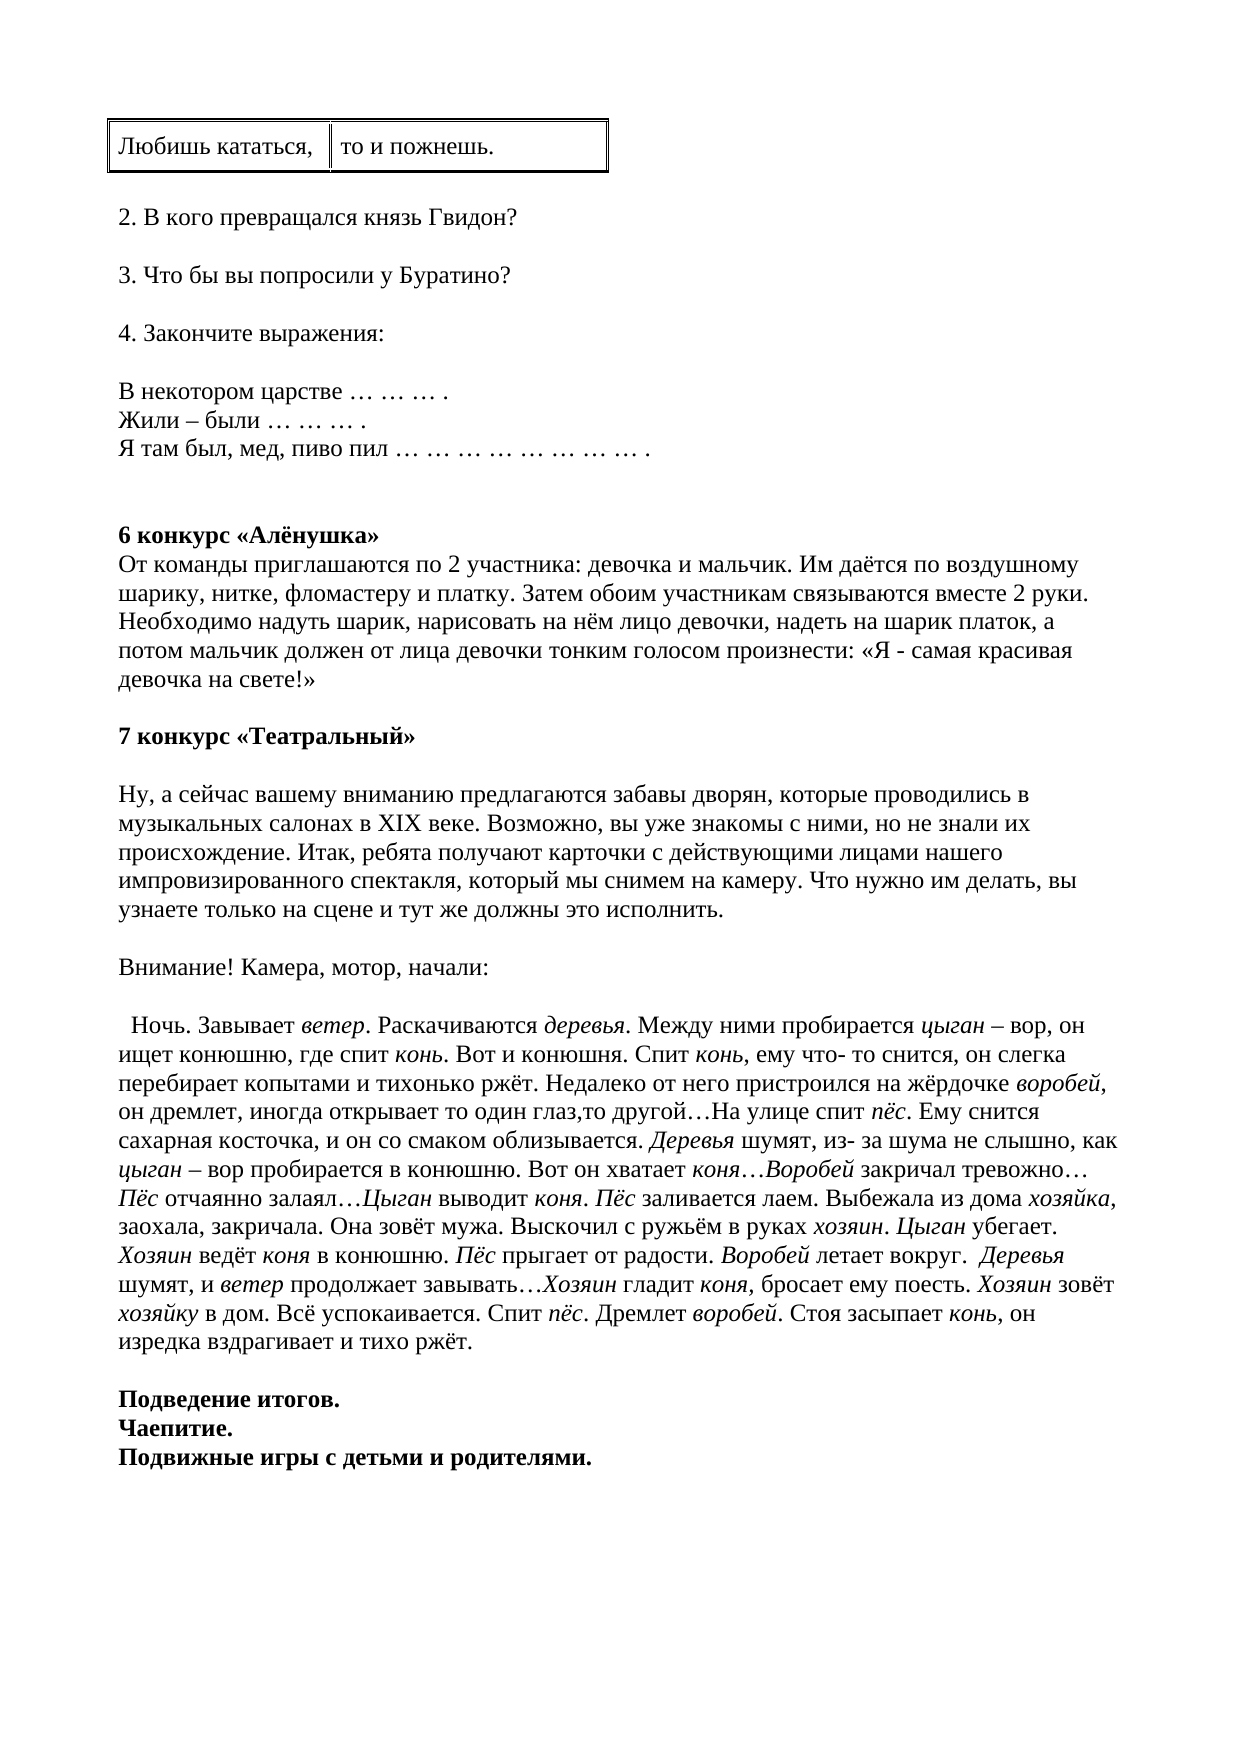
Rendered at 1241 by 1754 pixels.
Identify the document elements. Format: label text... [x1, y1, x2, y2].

text 6 конкурс «Алёнушка» [118, 520, 1122, 549]
text 3. Что бы вы попросили у Буратино? [118, 260, 1122, 289]
text Ну, а сейчас вашему вниманию предлагаются забавы дворян, которые проводились в музыкальных салонах в XIX веке. Возможно, вы уже знакомы с ними, но не знали их происхождение. Итак, ребята получают карточки с действующими лицами нашего импровизированного спектакля, который мы снимем на камеру. Что нужно им делать, вы узнаете только на сцене и тут же должны это исполнить. [118, 779, 1122, 923]
text Чаепитие. [118, 1413, 1122, 1442]
text В некотором царстве … … … . Жили – были … … … . Я там был, мед, пиво пил … … … … … … … … . [118, 376, 1122, 462]
table_cell то и пожнешь. [331, 122, 606, 170]
table_cell Любишь кататься, [110, 122, 331, 170]
text От команды приглашаются по 2 участника: девочка и мальчик. Им даётся по воздушному шарику, нитке, фломастеру и платку. Затем обоим участникам связываются вместе 2 руки. Необходимо надуть шарик, нарисовать на нём лицо девочки, надеть на шарик платок, а потом мальчик должен от лица девочки тонким голосом произнести: «Я - самая красивая девочка на свете!» [118, 549, 1122, 693]
text 4. Закончите выражения: [118, 318, 1122, 347]
text Внимание! Камера, мотор, начали: [118, 952, 1122, 981]
text Подведение итогов. [118, 1384, 1122, 1413]
text 2. В кого превращался князь Гвидон? [118, 202, 1122, 231]
text Ночь. Завывает ветер. Раскачиваются деревья. Между ними пробирается цыган – вор, он ищет конюшню, где спит конь. Вот и конюшня. Спит конь, ему что- то снится, он слегка перебирает копытами и тихонько ржёт. Недалеко от него пристроился на жёрдочке воробей, он дремлет, иногда открывает то один глаз,то другой…На улице спит пёс. Ему снится сахарная косточка, и он со смаком облизывается. Деревья шумят, из- за шума не слышно, как цыган – вор пробирается в конюшню. Вот он хватает коня…Воробей закричал тревожно…Пёс отчаянно залаял…Цыган выводит коня. Пёс заливается лаем. Выбежала из дома хозяйка, заохала, закричала. Она зовёт мужа. Выскочил с ружьём в руках хозяин. Цыган убегает. Хозяин ведёт коня в конюшню. Пёс прыгает от радости. Воробей летает вокруг. Деревья шумят, и ветер продолжает завывать…Хозяин гладит коня, бросает ему поесть. Хозяин зовёт хозяйку в дом. Всё успокаивается. Спит пёс. Дремлет воробей. Стоя засыпает конь, он изредка вздрагивает и тихо ржёт. [118, 1010, 1122, 1355]
text 7 конкурс «Театральный» [118, 721, 1122, 750]
text Подвижные игры с детьми и родителями. [118, 1442, 1122, 1471]
